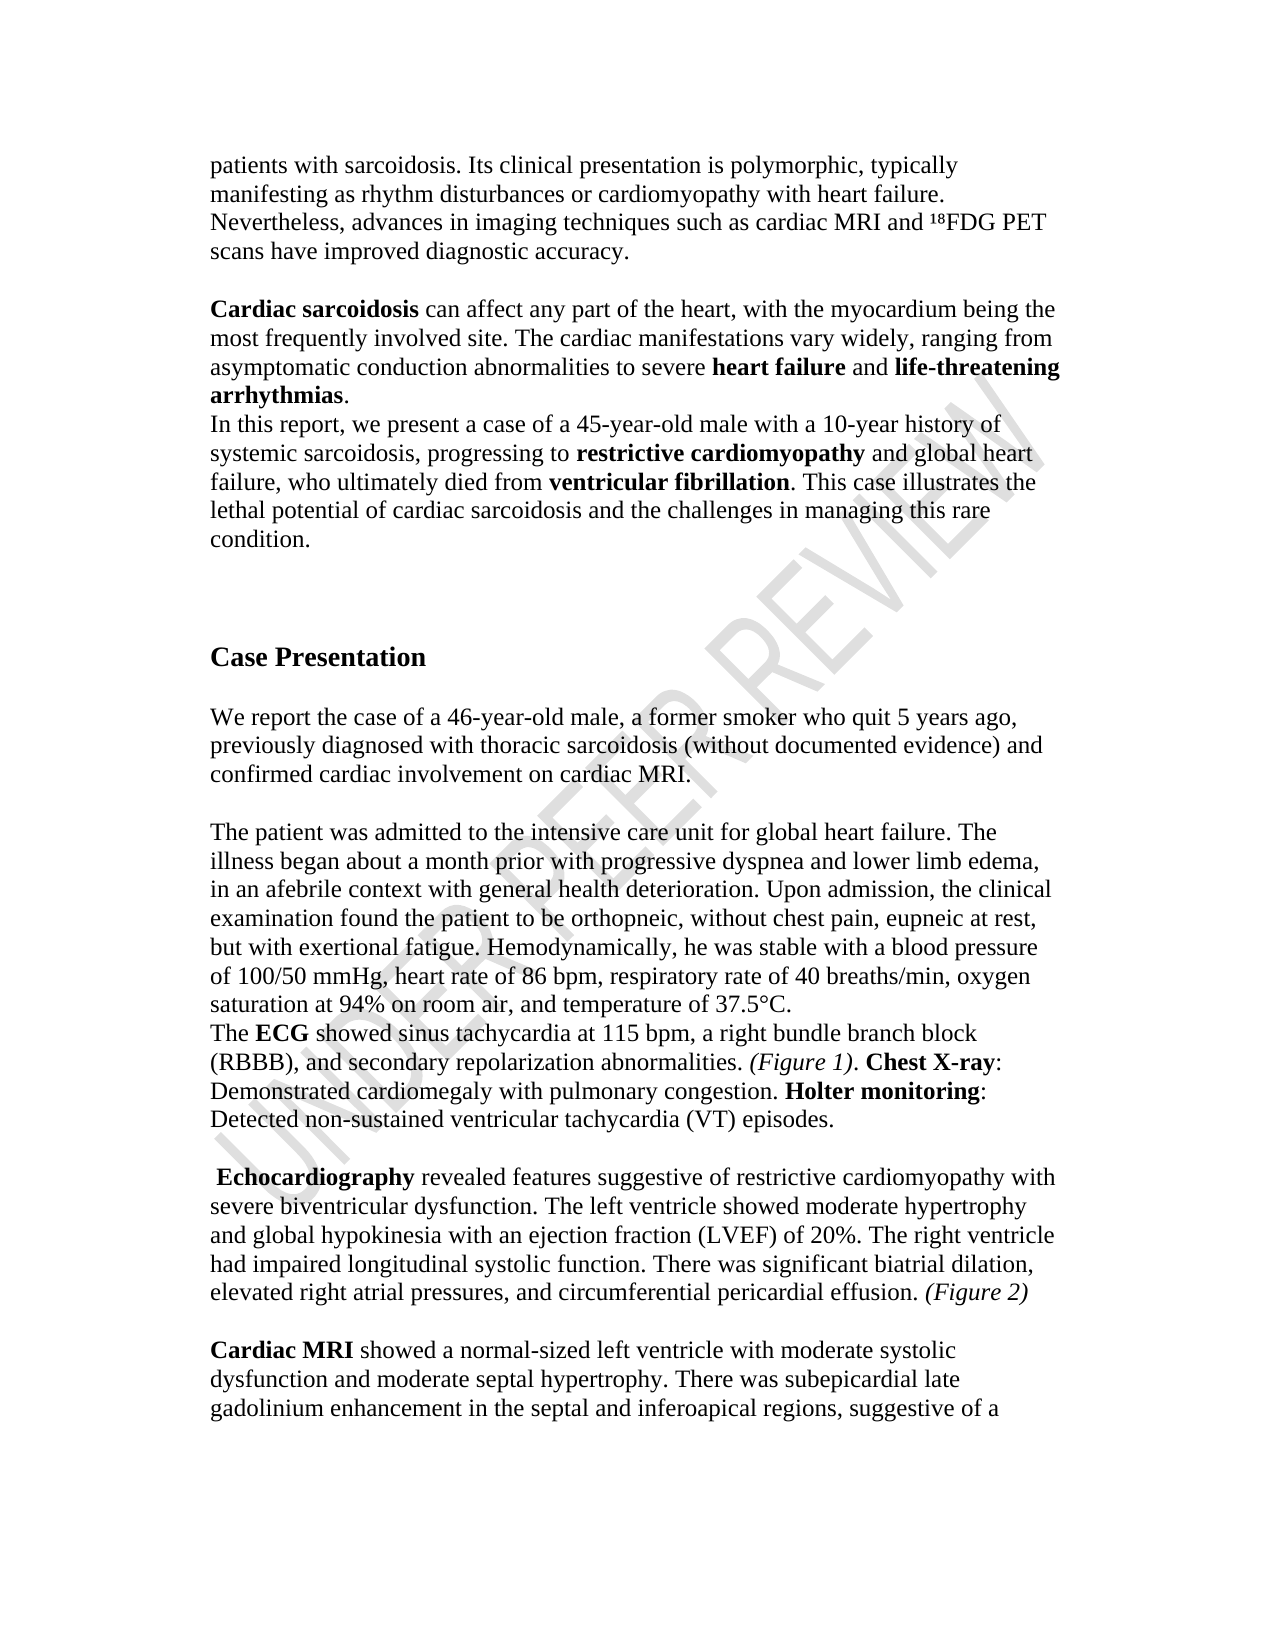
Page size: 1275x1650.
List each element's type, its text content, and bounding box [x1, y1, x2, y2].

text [210, 1335, 1065, 1422]
text The patient was admitted to the intensive care unit for global heart failure. The illness began about a month prior with progressive dyspnea and lower limb edema, in an afebrile context with general health deterioration. Upon admission, the clinical examination found the patient to be orthopneic, without chest pain, eupneic at rest, but with exertional fatigue. Hemodynamically, he was stable with a blood pressure of 100/50 mmHg, heart rate of 86 bpm, respiratory rate of 40 breaths/min, oxygen saturation at 94% on room air, and temperature of 37.5°C. The ECG showed sinus tachycardia at 115 bpm, a right bundle branch block (RBBB), and secondary repolarization abnormalities. (Figure 1). Chest X-ray: Demonstrated cardiomegaly with pulmonary congestion. Holter monitoring: Detected non-sustained ventricular tachycardia (VT) episodes. [210, 817, 1065, 1133]
text We report the case of a 46-year-old male, a former smoker who quit 5 years ago, previously diagnosed with thoracic sarcoidosis (without documented evidence) and confirmed cardiac involvement on cardiac MRI. [210, 702, 1065, 788]
text Case Presentation [210, 640, 1065, 672]
text Echocardiography revealed features suggestive of restrictive cardiomyopathy with severe biventricular dysfunction. The left ventricle showed moderate hypertrophy and global hypokinesia with an ejection fraction (LVEF) of 20%. The right ventricle had impaired longitudinal systolic function. There was significant biatrial dilation, elevated right atrial pressures, and circumferential pericardial effusion. (Figure 2) [210, 1162, 1065, 1306]
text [210, 150, 1065, 265]
text Cardiac sarcoidosis can affect any part of the heart, with the myocardium being the most frequently involved site. The cardiac manifestations vary widely, ranging from asymptomatic conduction abnormalities to severe heart failure and life-threatening arrhythmias. In this report, we present a case of a 45-year-old male with a 10-year history of systemic sarcoidosis, progressing to restrictive cardiomyopathy and global heart failure, who ultimately died from ventricular fibrillation. This case illustrates the lethal potential of cardiac sarcoidosis and the challenges in managing this rare condition. [210, 294, 1065, 553]
